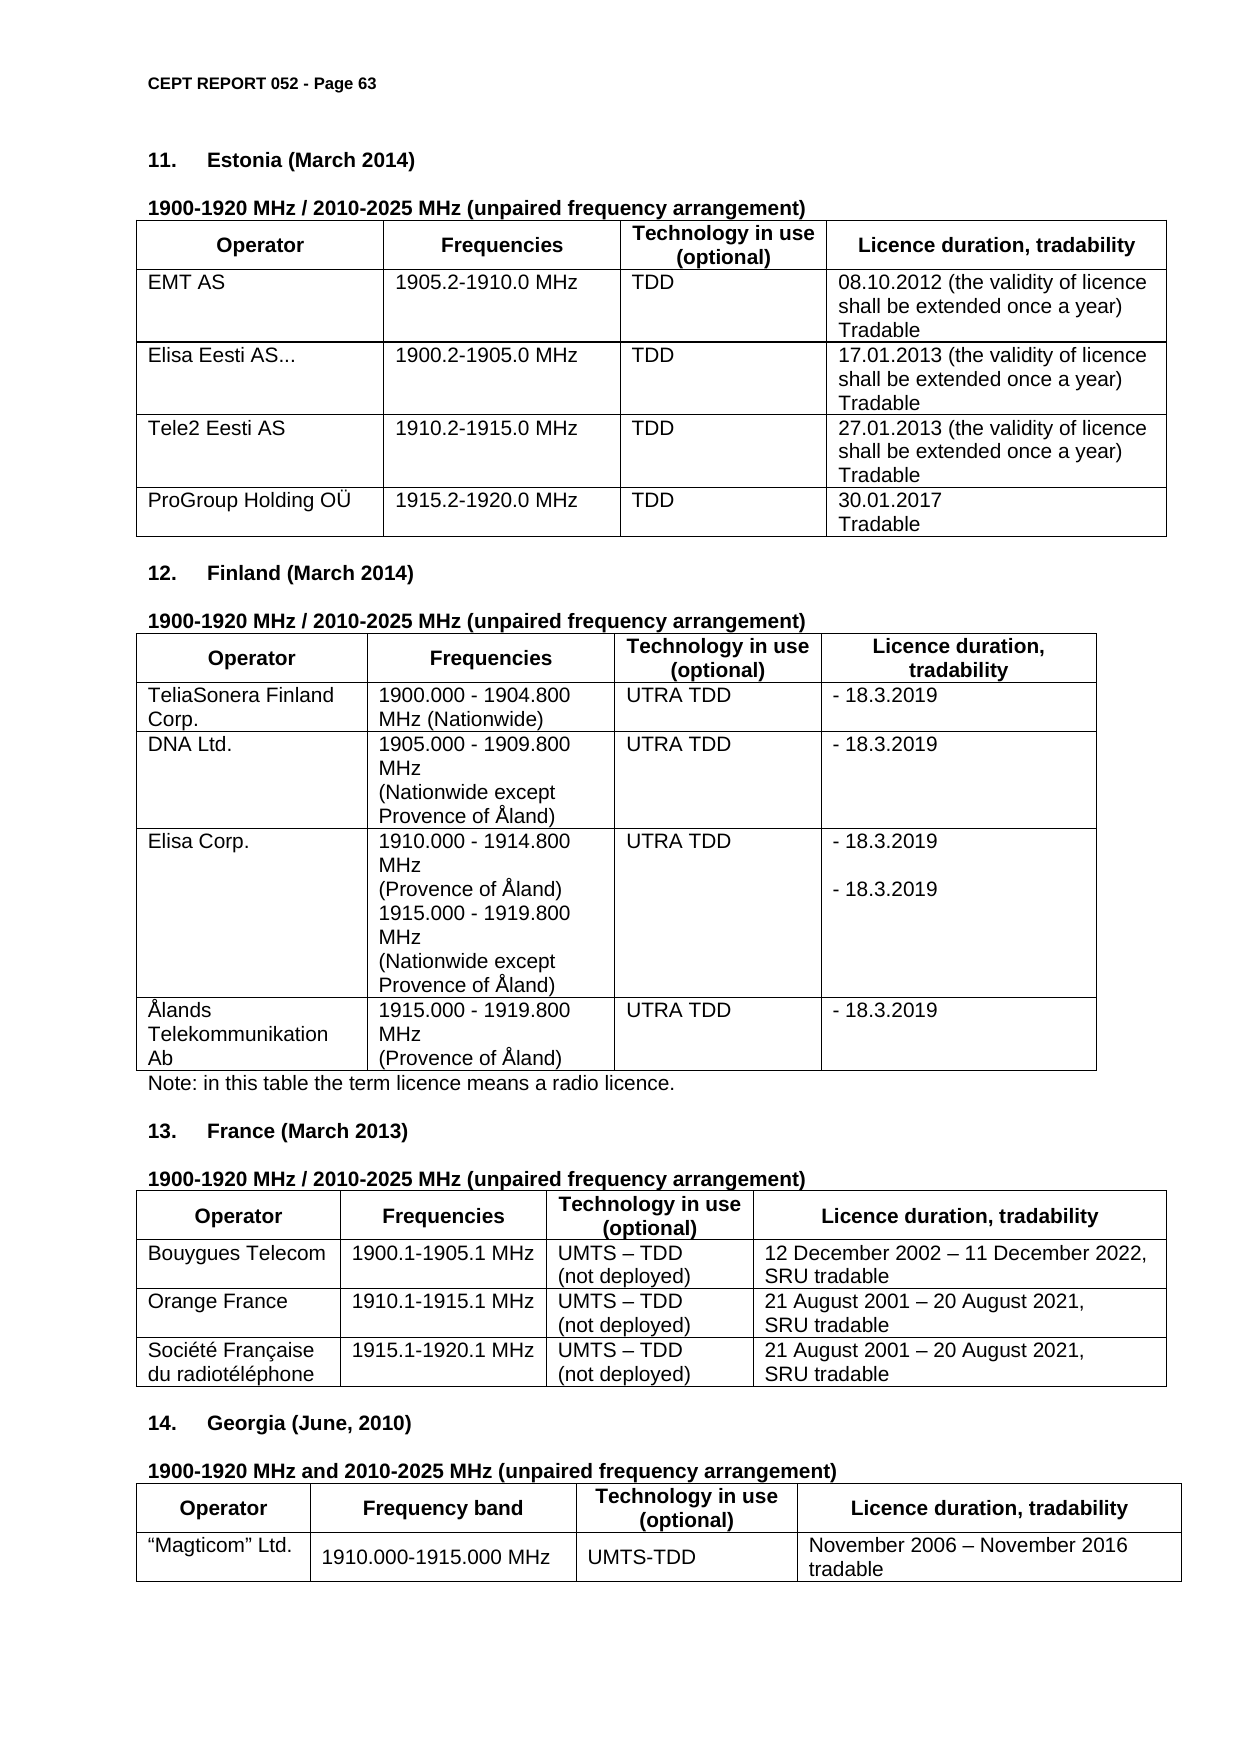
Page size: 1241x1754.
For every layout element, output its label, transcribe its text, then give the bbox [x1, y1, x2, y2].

table_cell UTRA TDD [615, 683, 821, 731]
table_cell Elisa Corp. [137, 829, 367, 997]
table_header Licence duration, tradability [798, 1484, 1181, 1532]
table_cell 21 August 2001 – 20 August 2021, SRU tradable [754, 1289, 1166, 1337]
table_cell - 18.3.2019 - 18.3.2019 [822, 829, 1096, 997]
text 1900-1920 MHz / 2010-2025 MHz (unpaired frequency arrangement) [148, 609, 1107, 633]
table_cell 30.01.2017 Tradable [827, 488, 1166, 536]
table_cell 1910.000 - 1914.800 MHz (Provence of Åland) 1915.000 - 1919.800 MHz (Nationwide except Provence of Åland) [368, 829, 614, 997]
table_cell TDD [621, 415, 826, 487]
table_cell 1905.000 - 1909.800 MHz (Nationwide except Provence of Åland) [368, 732, 614, 828]
text 1900-1920 MHz / 2010-2025 MHz (unpaired frequency arrangement) [148, 196, 1107, 219]
table_cell 27.01.2013 (the validity of licence shall be extended once a year) Tradable [827, 415, 1166, 487]
table_cell 17.01.2013 (the validity of licence shall be extended once a year) Tradable [827, 343, 1166, 414]
table_cell November 2006 – November 2016 tradable [798, 1533, 1181, 1581]
table_cell 1900.2-1905.0 MHz [384, 343, 620, 414]
table_cell 08.10.2012 (the validity of licence shall be extended once a year) Tradable [827, 270, 1166, 341]
table_header Frequency band [311, 1484, 576, 1532]
text 1900-1920 MHz and 2010-2025 MHz (unpaired frequency arrangement) [148, 1459, 1107, 1483]
table_header Operator [137, 634, 367, 682]
table_cell - 18.3.2019 [822, 732, 1096, 828]
table_cell EMT AS [137, 270, 383, 341]
table_header Technology in use (optional) [577, 1484, 797, 1532]
table_header Frequencies [341, 1191, 546, 1239]
table_cell Elisa Eesti AS... [137, 343, 383, 414]
table_cell 12 December 2002 – 11 December 2022, SRU tradable [754, 1240, 1166, 1288]
table_header Licence duration, tradability [827, 221, 1166, 268]
table_cell 21 August 2001 – 20 August 2021, SRU tradable [754, 1338, 1166, 1386]
table_header Licence duration, tradability [754, 1191, 1166, 1239]
table_cell Bouygues Telecom [137, 1240, 340, 1288]
table_cell 1900.1-1905.1 MHz [341, 1240, 546, 1288]
table_cell 1910.1-1915.1 MHz [341, 1289, 546, 1337]
text Note: in this table the term licence means a radio licence. [148, 1071, 1107, 1094]
table_cell UMTS – TDD (not deployed) [547, 1240, 753, 1288]
text 1900-1920 MHz / 2010-2025 MHz (unpaired frequency arrangement) [148, 1166, 1107, 1190]
table_cell UMTS-TDD [577, 1533, 797, 1581]
table_cell TDD [621, 343, 826, 414]
table_header Operator [137, 1484, 310, 1532]
table_header Technology in use (optional) [615, 634, 821, 682]
list Georgia (June, 2010) [148, 1411, 1107, 1435]
table_cell Tele2 Eesti AS [137, 415, 383, 487]
table_cell UTRA TDD [615, 732, 821, 828]
table_cell 1905.2-1910.0 MHz [384, 270, 620, 341]
table_cell 1910.000-1915.000 MHz [311, 1533, 576, 1581]
table_cell UMTS – TDD (not deployed) [547, 1289, 753, 1337]
table_cell Orange France [137, 1289, 340, 1337]
table_cell 1915.000 - 1919.800 MHz (Provence of Åland) [368, 998, 614, 1069]
table_cell Ålands Telekommunikation Ab [137, 998, 367, 1069]
table_cell 1900.000 - 1904.800 MHz (Nationwide) [368, 683, 614, 731]
table_cell “Magticom” Ltd. [137, 1533, 310, 1581]
table_header Technology in use (optional) [547, 1191, 753, 1239]
table_cell UTRA TDD [615, 829, 821, 997]
table_cell TDD [621, 270, 826, 341]
table_cell 1910.2-1915.0 MHz [384, 415, 620, 487]
table_header Operator [137, 1191, 340, 1239]
table_cell TeliaSonera Finland Corp. [137, 683, 367, 731]
list Estonia (March 2014) [148, 148, 1107, 172]
table_cell UTRA TDD [615, 998, 821, 1069]
table_cell 1915.2-1920.0 MHz [384, 488, 620, 536]
list Finland (March 2014) [148, 561, 1107, 585]
table_cell UMTS – TDD (not deployed) [547, 1338, 753, 1386]
list France (March 2013) [148, 1118, 1107, 1142]
table_cell ProGroup Holding OÜ [137, 488, 383, 536]
table_cell DNA Ltd. [137, 732, 367, 828]
table_header Frequencies [384, 221, 620, 268]
table_header Frequencies [368, 634, 614, 682]
table_cell TDD [621, 488, 826, 536]
table_header Technology in use (optional) [621, 221, 826, 268]
table_header Operator [137, 221, 383, 268]
table_header Licence duration, tradability [822, 634, 1096, 682]
table_cell - 18.3.2019 [822, 683, 1096, 731]
table_cell Société Française du radiotéléphone [137, 1338, 340, 1386]
table_cell - 18.3.2019 [822, 998, 1096, 1069]
table_cell 1915.1-1920.1 MHz [341, 1338, 546, 1386]
